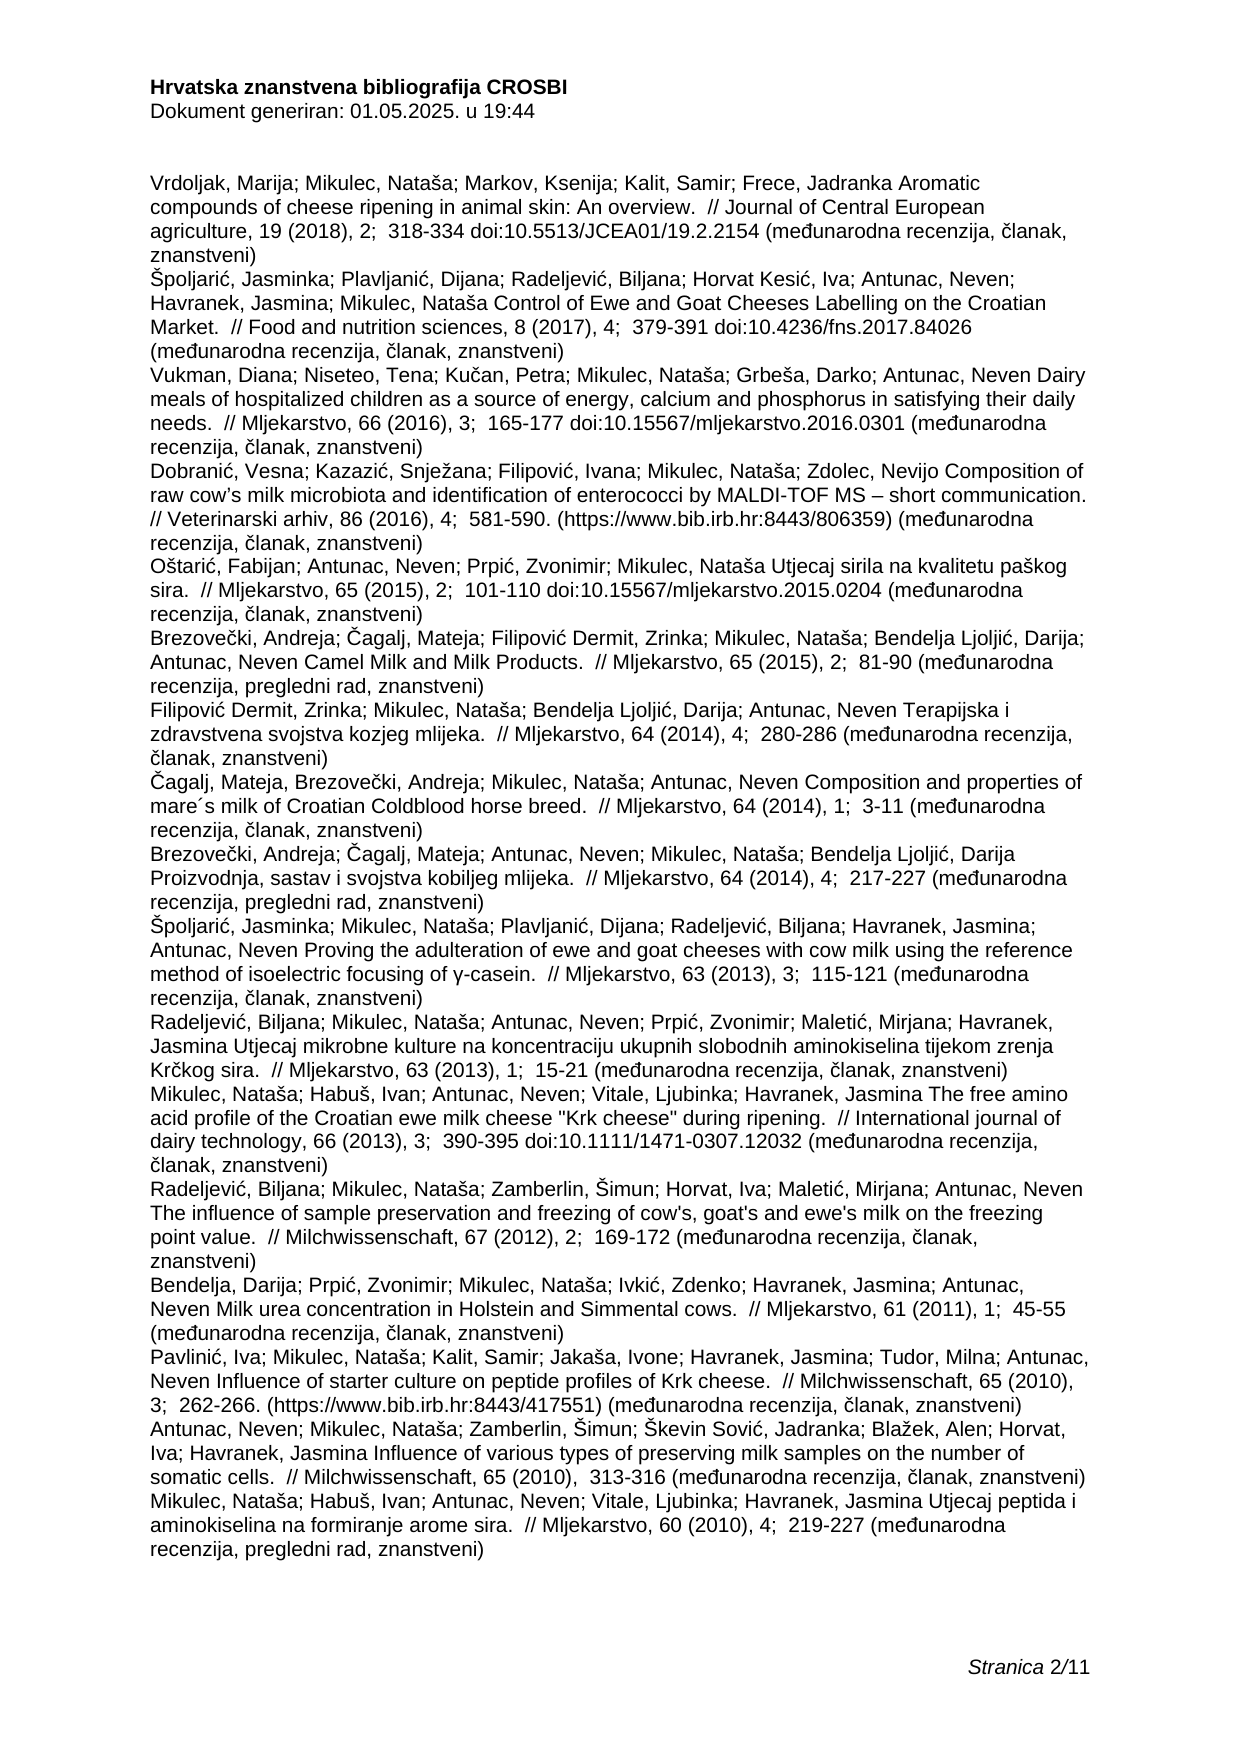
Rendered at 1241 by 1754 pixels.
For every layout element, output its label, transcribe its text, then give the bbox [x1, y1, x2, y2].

text Špoljarić, Jasminka; Plavljanić, Dijana; Radeljević, Biljana; Horvat Kesić, Iva; Antunac, Neven; Havranek, Jasmina; Mikulec, Nataša [150, 267, 1090, 363]
text Vukman, Diana; Niseteo, Tena; Kučan, Petra; Mikulec, Nataša; Grbeša, Darko; Antunac, Neven [150, 363, 1090, 458]
text Špoljarić, Jasminka; Mikulec, Nataša; Plavljanić, Dijana; Radeljević, Biljana; Havranek, Jasmina; Antunac, Neven [150, 914, 1090, 1009]
text Oštarić, Fabijan; Antunac, Neven; Prpić, Zvonimir; Mikulec, Nataša [150, 554, 1090, 626]
text Radeljević, Biljana; Mikulec, Nataša; Zamberlin, Šimun; Horvat, Iva; Maletić, Mirjana; Antunac, Neven [150, 1177, 1090, 1273]
text Bendelja, Darija; Prpić, Zvonimir; Mikulec, Nataša; Ivkić, Zdenko; Havranek, Jasmina; Antunac, Neven [150, 1273, 1090, 1345]
text Brezovečki, Andreja; Čagalj, Mateja; Filipović Dermit, Zrinka; Mikulec, Nataša; Bendelja Ljoljić, Darija; Antunac, Neven [150, 626, 1090, 698]
text Dobranić, Vesna; Kazazić, Snježana; Filipović, Ivana; Mikulec, Nataša; Zdolec, Nevijo [150, 458, 1090, 554]
text Mikulec, Nataša; Habuš, Ivan; Antunac, Neven; Vitale, Ljubinka; Havranek, Jasmina [150, 1081, 1090, 1177]
text Mikulec, Nataša; Habuš, Ivan; Antunac, Neven; Vitale, Ljubinka; Havranek, Jasmina [150, 1489, 1090, 1561]
text Radeljević, Biljana; Mikulec, Nataša; Antunac, Neven; Prpić, Zvonimir; Maletić, Mirjana; Havranek, Jasmina [150, 1009, 1090, 1081]
text Filipović Dermit, Zrinka; Mikulec, Nataša; Bendelja Ljoljić, Darija; Antunac, Neven [150, 698, 1090, 770]
text Pavlinić, Iva; Mikulec, Nataša; Kalit, Samir; Jakaša, Ivone; Havranek, Jasmina; Tudor, Milna; Antunac, Neven [150, 1345, 1090, 1417]
text Antunac, Neven; Mikulec, Nataša; Zamberlin, Šimun; Škevin Sović, Jadranka; Blažek, Alen; Horvat, Iva; Havranek, Jasmina [150, 1417, 1090, 1489]
text Brezovečki, Andreja; Čagalj, Mateja; Antunac, Neven; Mikulec, Nataša; Bendelja Ljoljić, Darija [150, 842, 1090, 914]
text Čagalj, Mateja, Brezovečki, Andreja; Mikulec, Nataša; Antunac, Neven [150, 770, 1090, 842]
text Vrdoljak, Marija; Mikulec, Nataša; Markov, Ksenija; Kalit, Samir; Frece, Jadranka [150, 171, 1090, 267]
